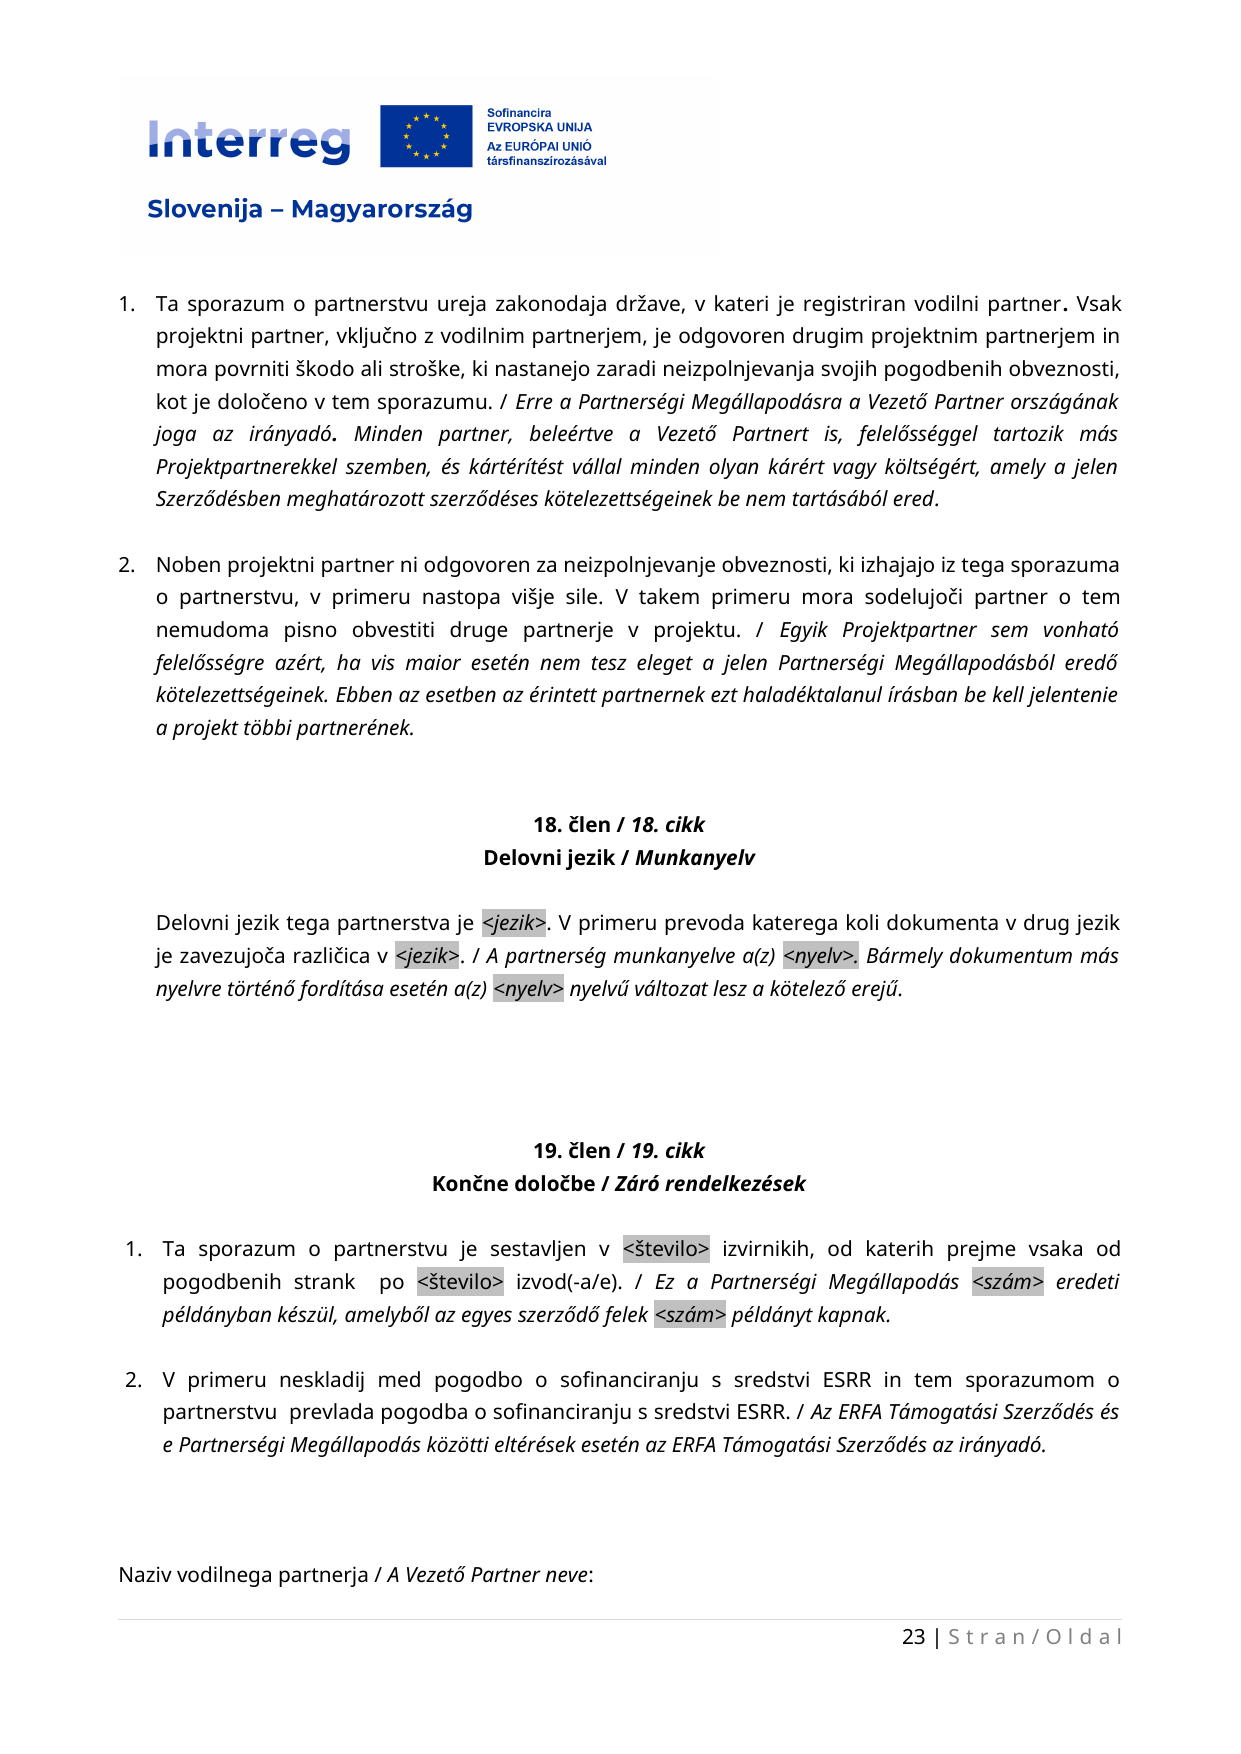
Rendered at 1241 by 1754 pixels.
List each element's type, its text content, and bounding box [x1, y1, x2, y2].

list Noben projektni partner ni odgovoren za neizpolnjevanje obveznosti, ki izhajajo iz tega sporazuma o partnerstvu, v primeru nastopa višje sile. V takem primeru mora sodelujoči partner o tem nemudoma pisno obvestiti druge partnerje v projektu. / Egyik Projektpartner sem vonható felelősségre azért, ha vis maior esetén nem tesz eleget a jelen Partnerségi Megállapodásból eredő kötelezettségeinek. Ebben az esetben az érintett partnernek ezt haladéktalanul írásban be kell jelentenie a projekt többi partnerének. [118, 550, 1122, 741]
list Ta sporazum o partnerstvu je sestavljen v <število> izvirnikih, od katerih prejme vsaka od pogodbenih strank po <število> izvod(-a/e). / Ez a Partnerségi Megállapodás <szám> eredeti példányban készül, amelyből az egyes szerződő felek <szám> példányt kapnak. [125, 1234, 1122, 1328]
text Končne določbe / Záró rendelkezések [118, 1169, 1122, 1198]
text 18. člen / 18. cikk [118, 811, 1122, 839]
text Delovni jezik tega partnerstva je <jezik>. V primeru prevoda katerega koli dokumenta v drug jezik je zavezujoča različica v <jezik>. / A partnerség munkanyelve a(z) <nyelv>. Bármely dokumentum más nyelvre történő fordítása esetén a(z) <nyelv> nyelvű változat lesz a kötelező erejű. [156, 908, 1122, 1002]
text Naziv vodilnega partnerja / A Vezető Partner neve: [118, 1561, 1122, 1589]
list V primeru neskladij med pogodbo o sofinanciranju s sredstvi ESRR in tem sporazumom o partnerstvu prevlada pogodba o sofinanciranju s sredstvi ESRR. / Az ERFA Támogatási Szerződés és e Partnerségi Megállapodás közötti eltérések esetén az ERFA Támogatási Szerződés az irányadó. [125, 1365, 1122, 1458]
text 19. člen / 19. cikk [118, 1137, 1122, 1165]
list Ta sporazum o partnerstvu ureja zakonodaja države, v kateri je registriran vodilni partner. Vsak projektni partner, vključno z vodilnim partnerjem, je odgovoren drugim projektnim partnerjem in mora povrniti škodo ali stroške, ki nastanejo zaradi neizpolnjevanja svojih pogodbenih obveznosti, kot je določeno v tem sporazumu. / Erre a Partnerségi Megállapodásra a Vezető Partner országának joga az irányadó. Minden partner, beleértve a Vezető Partnert is, felelősséggel tartozik más Projektpartnerekkel szemben, és kártérítést vállal minden olyan kárért vagy költségért, amely a jelen Szerződésben meghatározott szerződéses kötelezettségeinek be nem tartásából ered. [118, 289, 1122, 513]
picture [118, 75, 719, 257]
text Delovni jezik / Munkanyelv [118, 843, 1122, 872]
